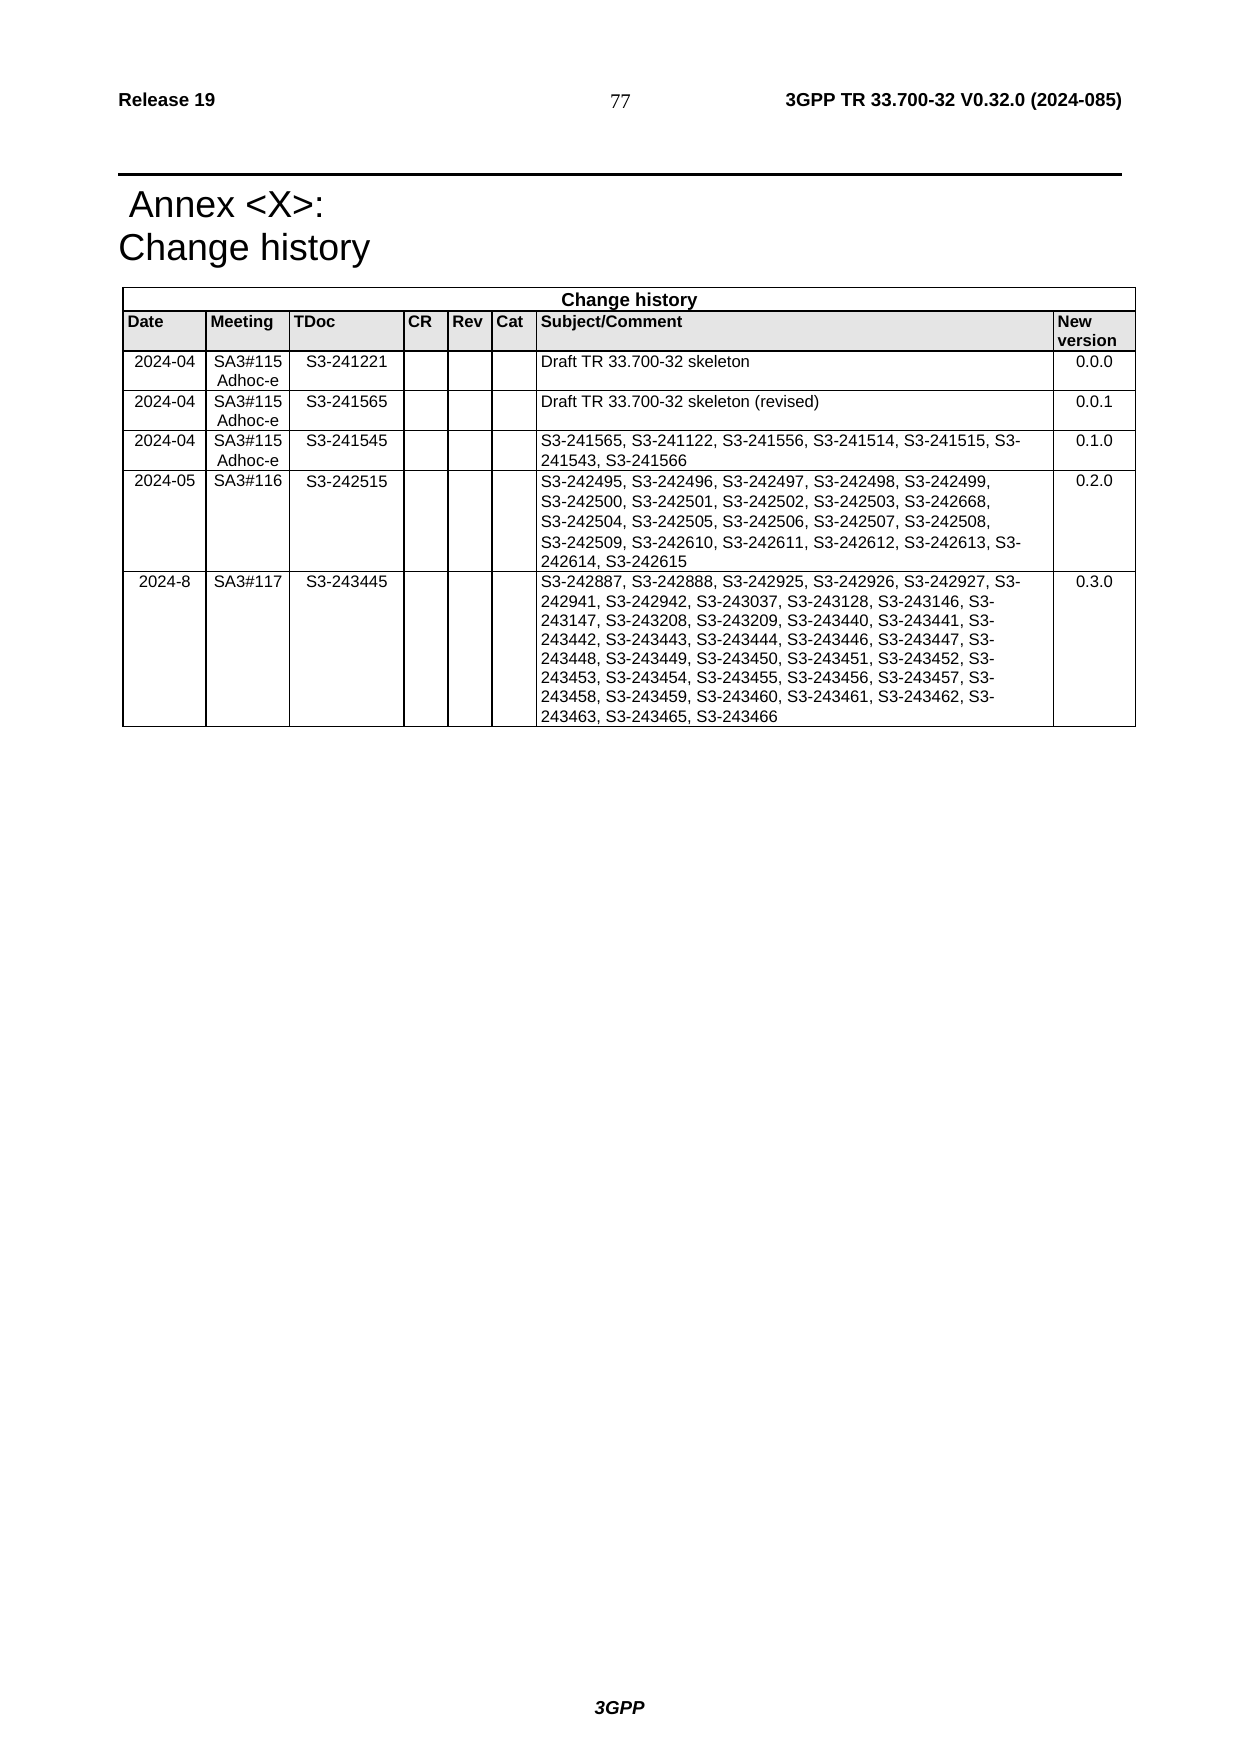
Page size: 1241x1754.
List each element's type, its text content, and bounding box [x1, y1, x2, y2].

table_cell [449, 391, 491, 430]
table_cell Subject/Comment [537, 312, 1053, 350]
table_cell [207, 572, 289, 726]
table_cell TDoc [290, 312, 403, 350]
table_cell 2024-04 [124, 391, 205, 430]
table_cell Cat [493, 312, 536, 350]
table_cell [493, 352, 536, 390]
table_cell CR [405, 312, 447, 350]
table_cell [449, 471, 491, 571]
table_cell Draft TR 33.700-32 skeleton (revised) [537, 391, 1053, 430]
table_cell [493, 431, 536, 469]
table_cell Draft TR 33.700-32 skeleton [537, 352, 1053, 390]
table_header Change history [124, 288, 1135, 310]
table_cell 0.2.0 [1054, 471, 1135, 571]
table_cell SA3#115Adhoc-e [207, 391, 289, 430]
table_cell [493, 471, 536, 571]
table_cell SA3#115Adhoc-e [207, 431, 289, 469]
table_cell S3-241545 [290, 431, 403, 469]
table_cell [449, 572, 491, 726]
subtitle Annex <X>: Change history [118, 176, 1122, 268]
table_cell [449, 352, 491, 390]
table_cell S3-241221 [290, 352, 403, 390]
table_cell S3‑242495, S3‑242496, S3‑242497, S3‑242498, S3‑242499, S3‑242500, S3‑242501, S3‑242502, S3‑242503, S3‑242668, S3‑242504, S3‑242505, S3‑242506, S3‑242507, S3‑242508, S3‑242509, S3‑242610, S3-242611, S3-242612, S3‑242613, S3-242614, S3-242615 [537, 471, 1053, 571]
table_cell S3‑242515 [290, 471, 403, 571]
table_cell [449, 431, 491, 469]
table_cell [405, 471, 447, 571]
table_cell [493, 391, 536, 430]
table_cell SA3#115Adhoc-e [207, 352, 289, 390]
table_cell 0.1.0 [1054, 431, 1135, 469]
table_cell [537, 572, 1053, 726]
table_cell [405, 391, 447, 430]
table_cell [124, 572, 205, 726]
table_cell 2024-04 [124, 352, 205, 390]
table_cell [1054, 572, 1135, 726]
table_cell [493, 572, 536, 726]
table_cell Date [124, 312, 205, 350]
table_cell 2024-05 [124, 471, 205, 571]
table_cell [290, 572, 403, 726]
table_cell New version [1054, 312, 1135, 350]
table_cell [405, 352, 447, 390]
table_cell S3-241565 [290, 391, 403, 430]
table_cell [405, 572, 447, 726]
table_cell S3-241565, S3-241122, S3-241556, S3-241514, S3-241515, S3-241543, S3-241566 [537, 431, 1053, 469]
table_cell SA3#116 [207, 471, 289, 571]
table_cell 0.0.1 [1054, 391, 1135, 430]
table_cell [405, 431, 447, 469]
table_cell 0.0.0 [1054, 352, 1135, 390]
table_cell Rev [449, 312, 491, 350]
table_cell 2024-04 [124, 431, 205, 469]
table_cell Meeting [207, 312, 289, 350]
